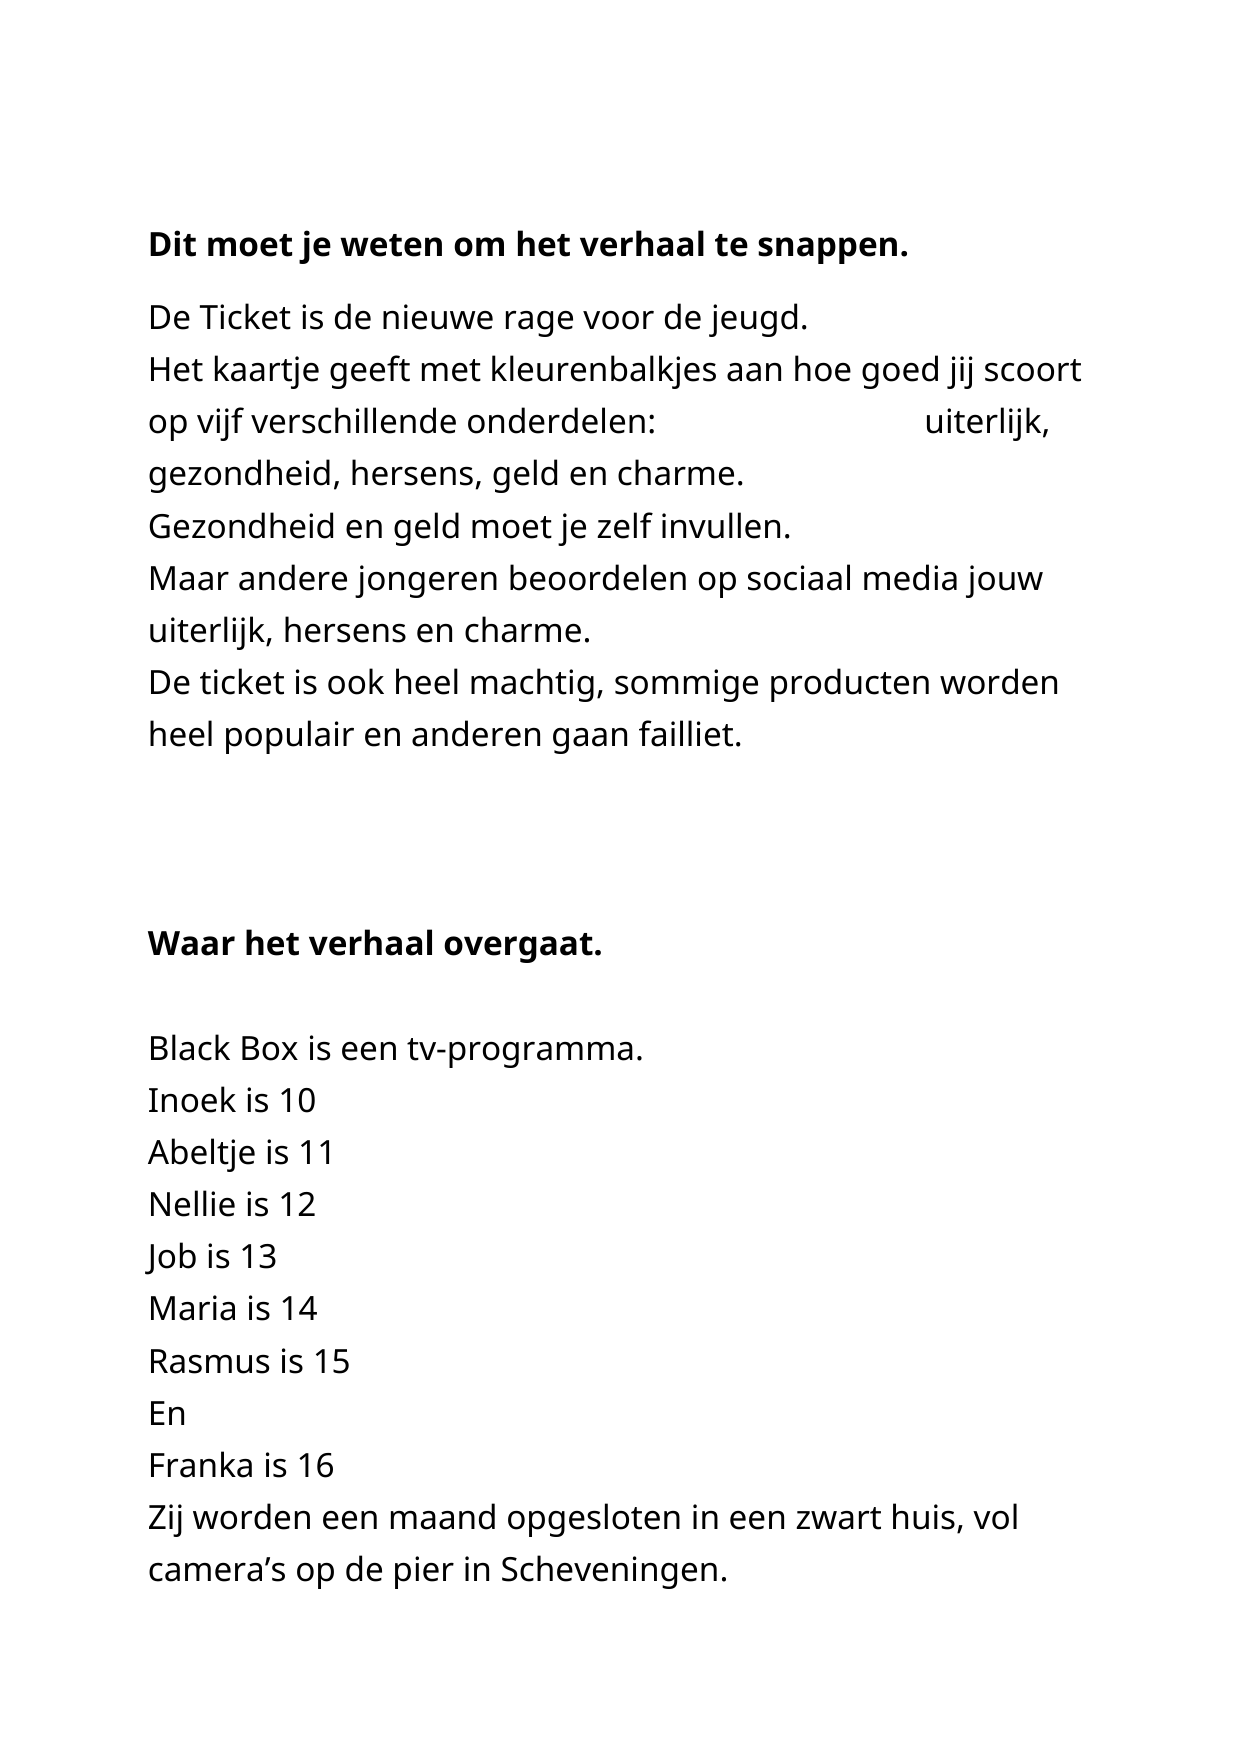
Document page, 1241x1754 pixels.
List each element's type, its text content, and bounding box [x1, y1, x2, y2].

text En [148, 1389, 1093, 1435]
text Job is 13 [148, 1233, 1093, 1278]
text Rasmus is 15 [148, 1337, 1093, 1383]
text Gezondheid en geld moet je zelf invullen. [148, 502, 1093, 548]
text Maar andere jongeren beoordelen op sociaal media jouw uiterlijk, hersens en charme. [148, 554, 1093, 652]
text Waar het verhaal overgaat. [148, 920, 1093, 965]
text Maria is 14 [148, 1285, 1093, 1331]
text Black Box is een tv-programma. [148, 1024, 1093, 1070]
text Nellie is 12 [148, 1181, 1093, 1226]
text Abeltje is 11 [148, 1129, 1093, 1174]
text De ticket is ook heel machtig, sommige producten worden heel populair en anderen gaan failliet. [148, 659, 1093, 757]
text Franka is 16 [148, 1442, 1093, 1487]
text Zij worden een maand opgesloten in een zwart huis, vol camera’s op de pier in Scheveningen. [148, 1494, 1093, 1592]
text Dit moet je weten om het verhaal te snappen. [148, 221, 1093, 266]
text Inoek is 10 [148, 1076, 1093, 1122]
text De Ticket is de nieuwe rage voor de jeugd. Het kaartje geeft met kleurenbalkjes aan hoe goed jij scoort op vijf verschillende onderdelen: uiterlijk, gezondheid, hersens, geld en charme. [148, 294, 1093, 496]
